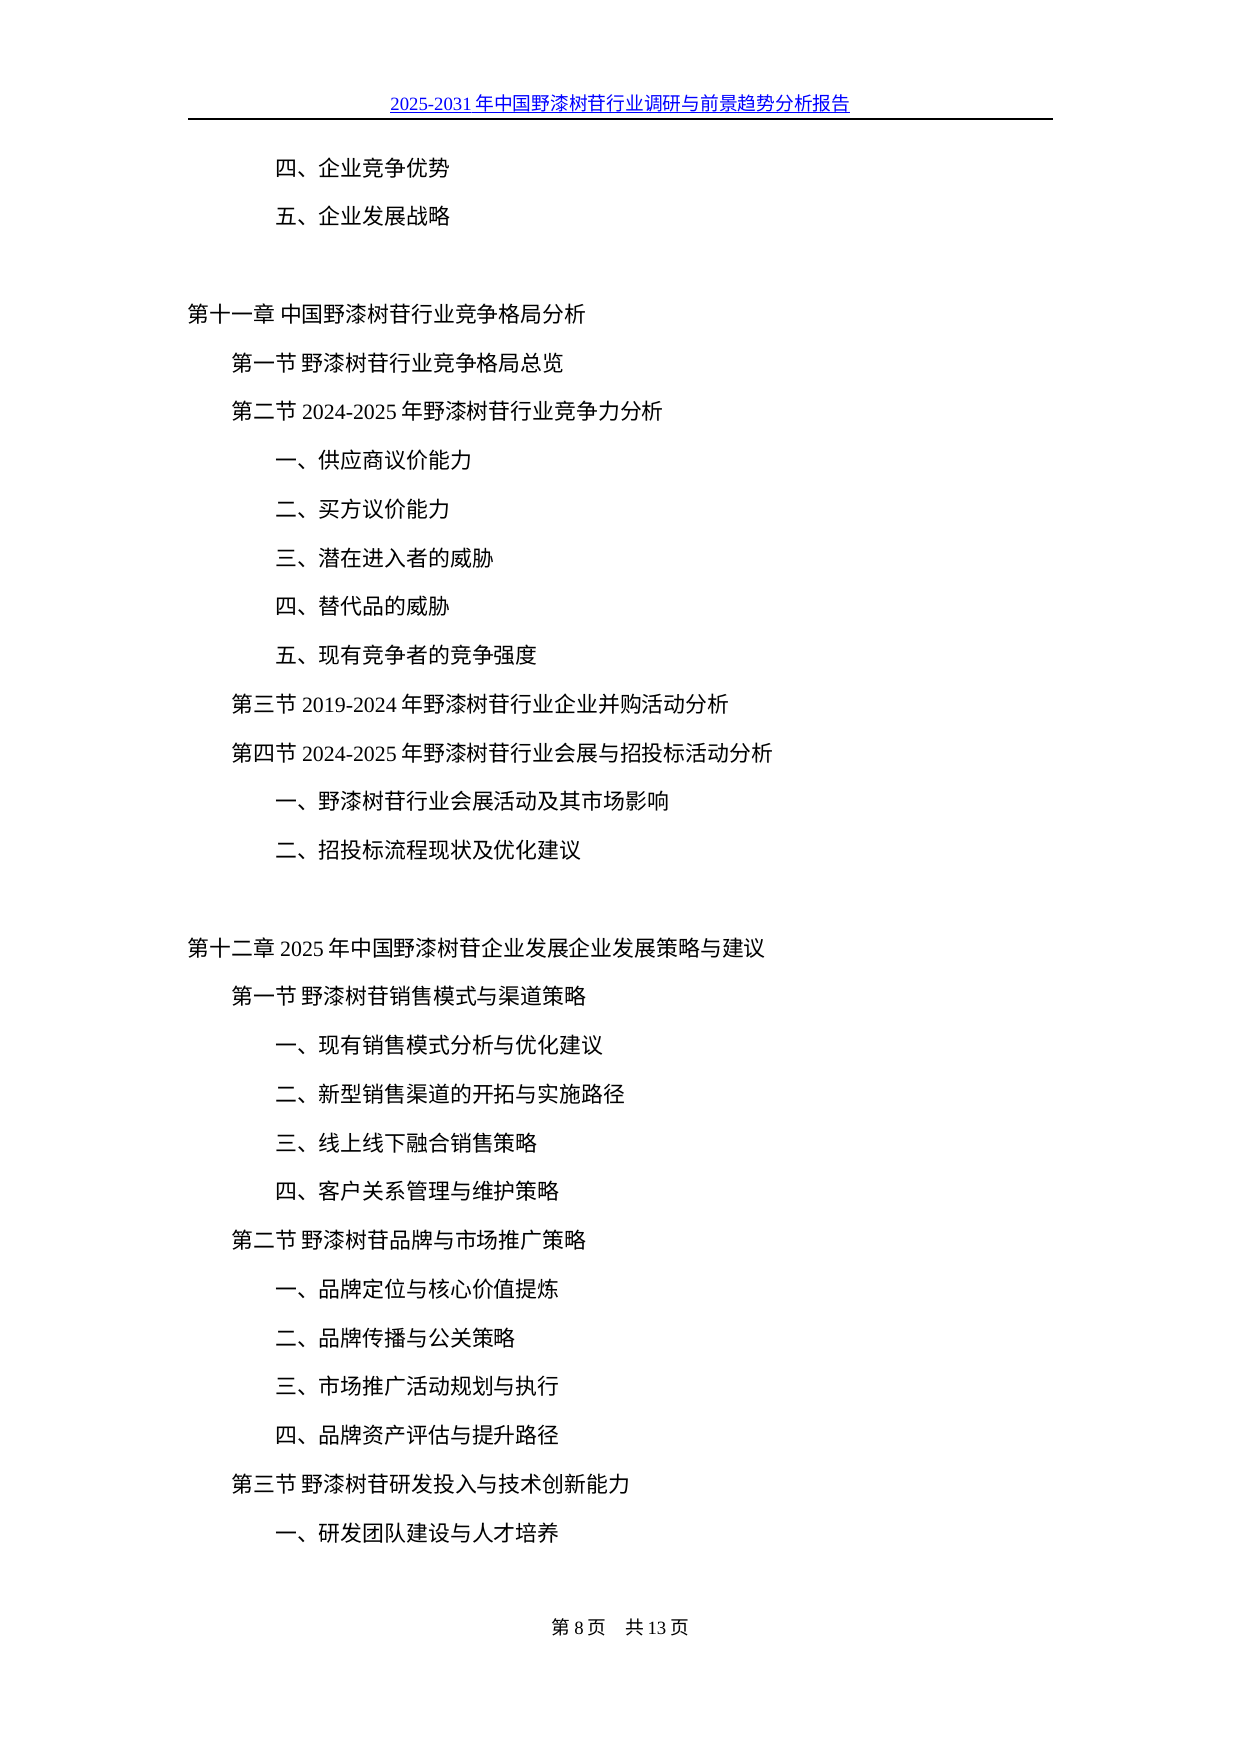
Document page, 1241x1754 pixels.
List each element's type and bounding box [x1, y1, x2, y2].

text [187, 150, 1053, 1548]
